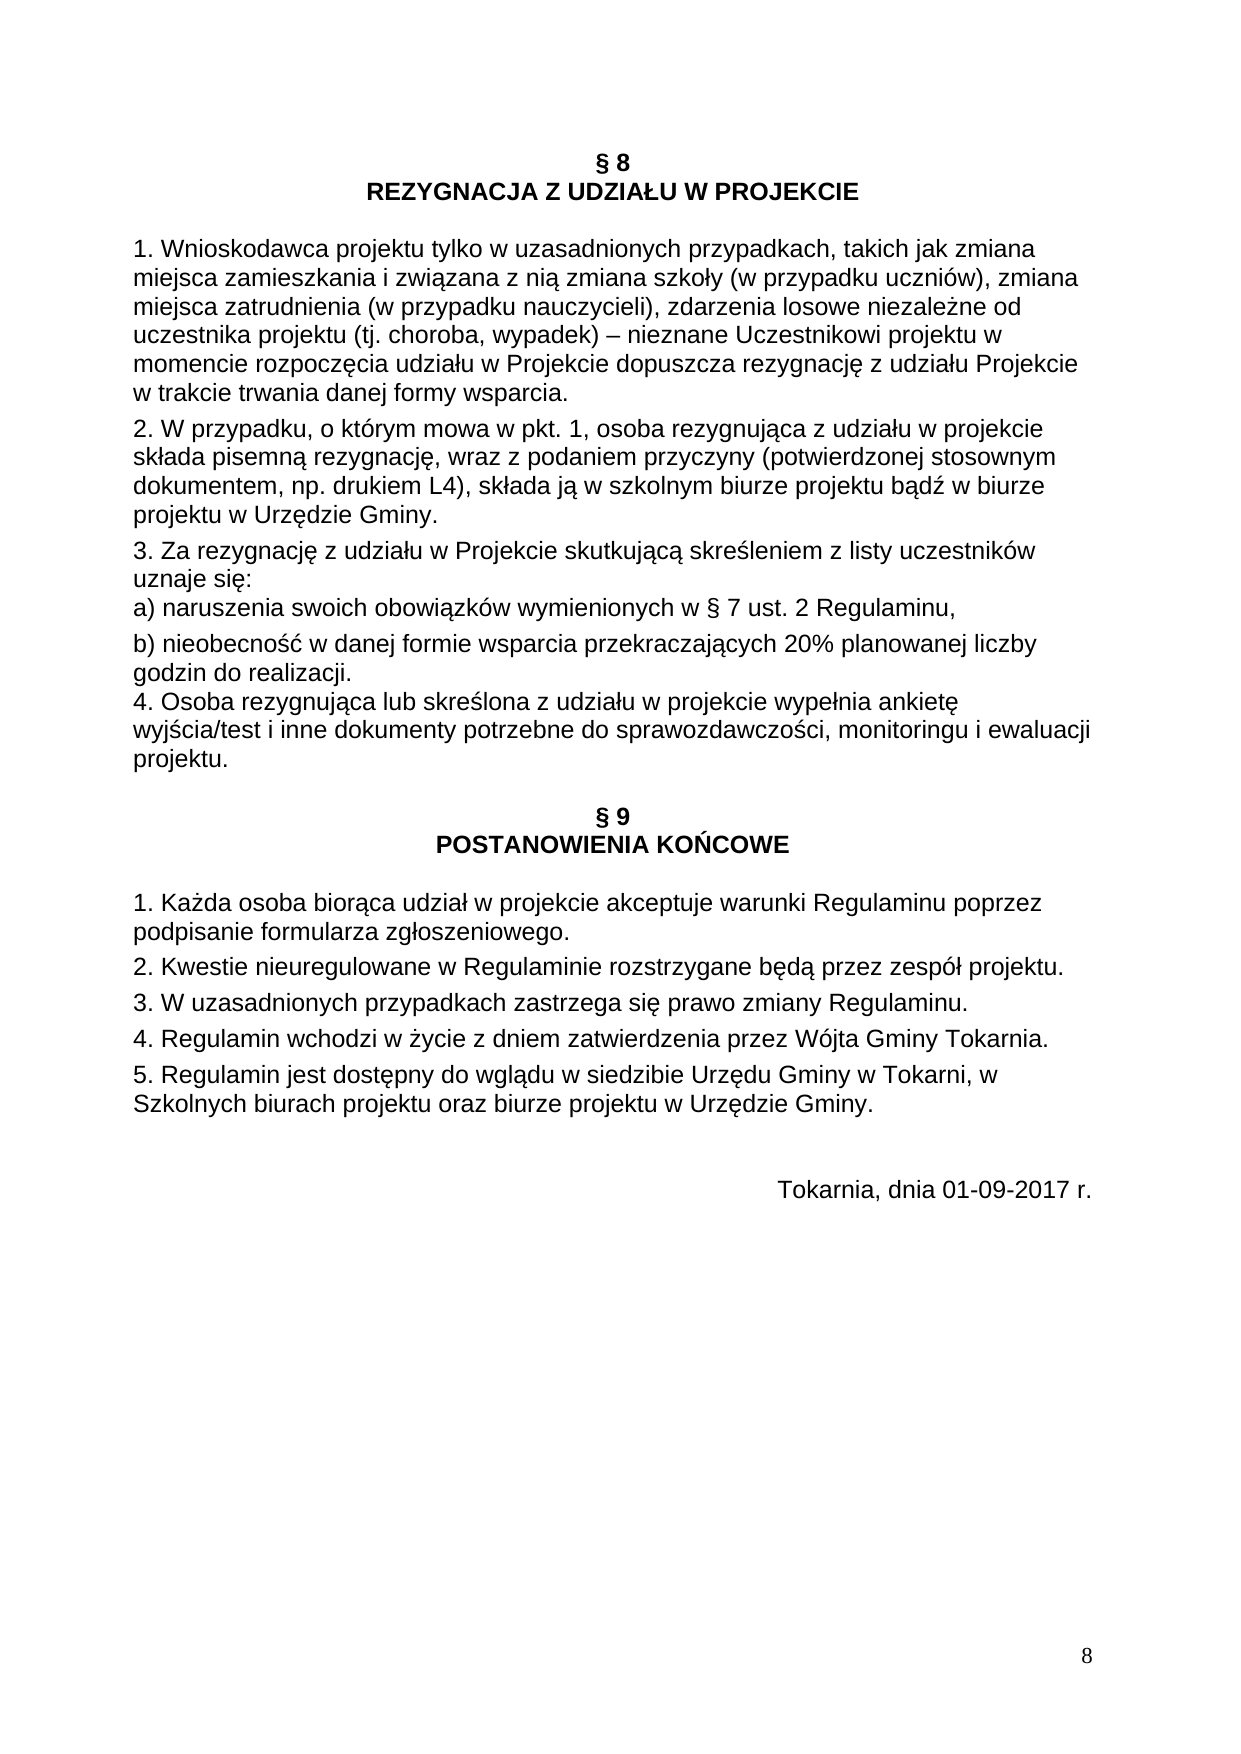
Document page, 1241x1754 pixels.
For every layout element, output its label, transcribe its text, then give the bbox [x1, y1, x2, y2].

text § 8 [133, 148, 1092, 176]
text 4. Regulamin wchodzi w życie z dniem zatwierdzenia przez Wójta Gminy Tokarnia. [133, 1024, 1092, 1053]
text 1. Wnioskodawca projektu tylko w uzasadnionych przypadkach, takich jak zmiana miejsca zamieszkania i związana z nią zmiana szkoły (w przypadku uczniów), zmiana miejsca zatrudnienia (w przypadku nauczycieli), zdarzenia losowe niezależne od uczestnika projektu (tj. choroba, wypadek) – nieznane Uczestnikowi projektu w momencie rozpoczęcia udziału w Projekcie dopuszcza rezygnację z udziału Projekcie w trakcie trwania danej formy wsparcia. [133, 234, 1092, 406]
text 2. W przypadku, o którym mowa w pkt. 1, osoba rezygnująca z udziału w projekcie składa pisemną rezygnację, wraz z podaniem przyczyny (potwierdzonej stosownym dokumentem, np. drukiem L4), składa ją w szkolnym biurze projektu bądź w biurze projektu w Urzędzie Gminy. [133, 413, 1092, 528]
text 3. W uzasadnionych przypadkach zastrzega się prawo zmiany Regulaminu. [133, 988, 1092, 1017]
text POSTANOWIENIA KOŃCOWE [133, 830, 1092, 859]
text 4. Osoba rezygnująca lub skreślona z udziału w projekcie wypełnia ankietę wyjścia/test i inne dokumenty potrzebne do sprawozdawczości, monitoringu i ewaluacji projektu. [133, 686, 1092, 773]
text Tokarnia, dnia 01-09-2017 r. [133, 1175, 1092, 1203]
text § 9 [133, 801, 1092, 830]
text a) naruszenia swoich obowiązków wymienionych w § 7 ust. 2 Regulaminu, [133, 593, 1092, 622]
text b) nieobecność w danej formie wsparcia przekraczających 20% planowanej liczby godzin do realizacji. [133, 629, 1092, 686]
text 3. Za rezygnację z udziału w Projekcie skutkującą skreśleniem z listy uczestników uznaje się: [133, 536, 1092, 593]
text 5. Regulamin jest dostępny do wglądu w siedzibie Urzędu Gminy w Tokarni, w Szkolnych biurach projektu oraz biurze projektu w Urzędzie Gminy. [133, 1060, 1092, 1117]
text REZYGNACJA Z UDZIAŁU W PROJEKCIE [133, 176, 1092, 205]
text 1. Każda osoba biorąca udział w projekcie akceptuje warunki Regulaminu poprzez podpisanie formularza zgłoszeniowego. [133, 888, 1092, 945]
text 2. Kwestie nieuregulowane w Regulaminie rozstrzygane będą przez zespół projektu. [133, 952, 1092, 981]
